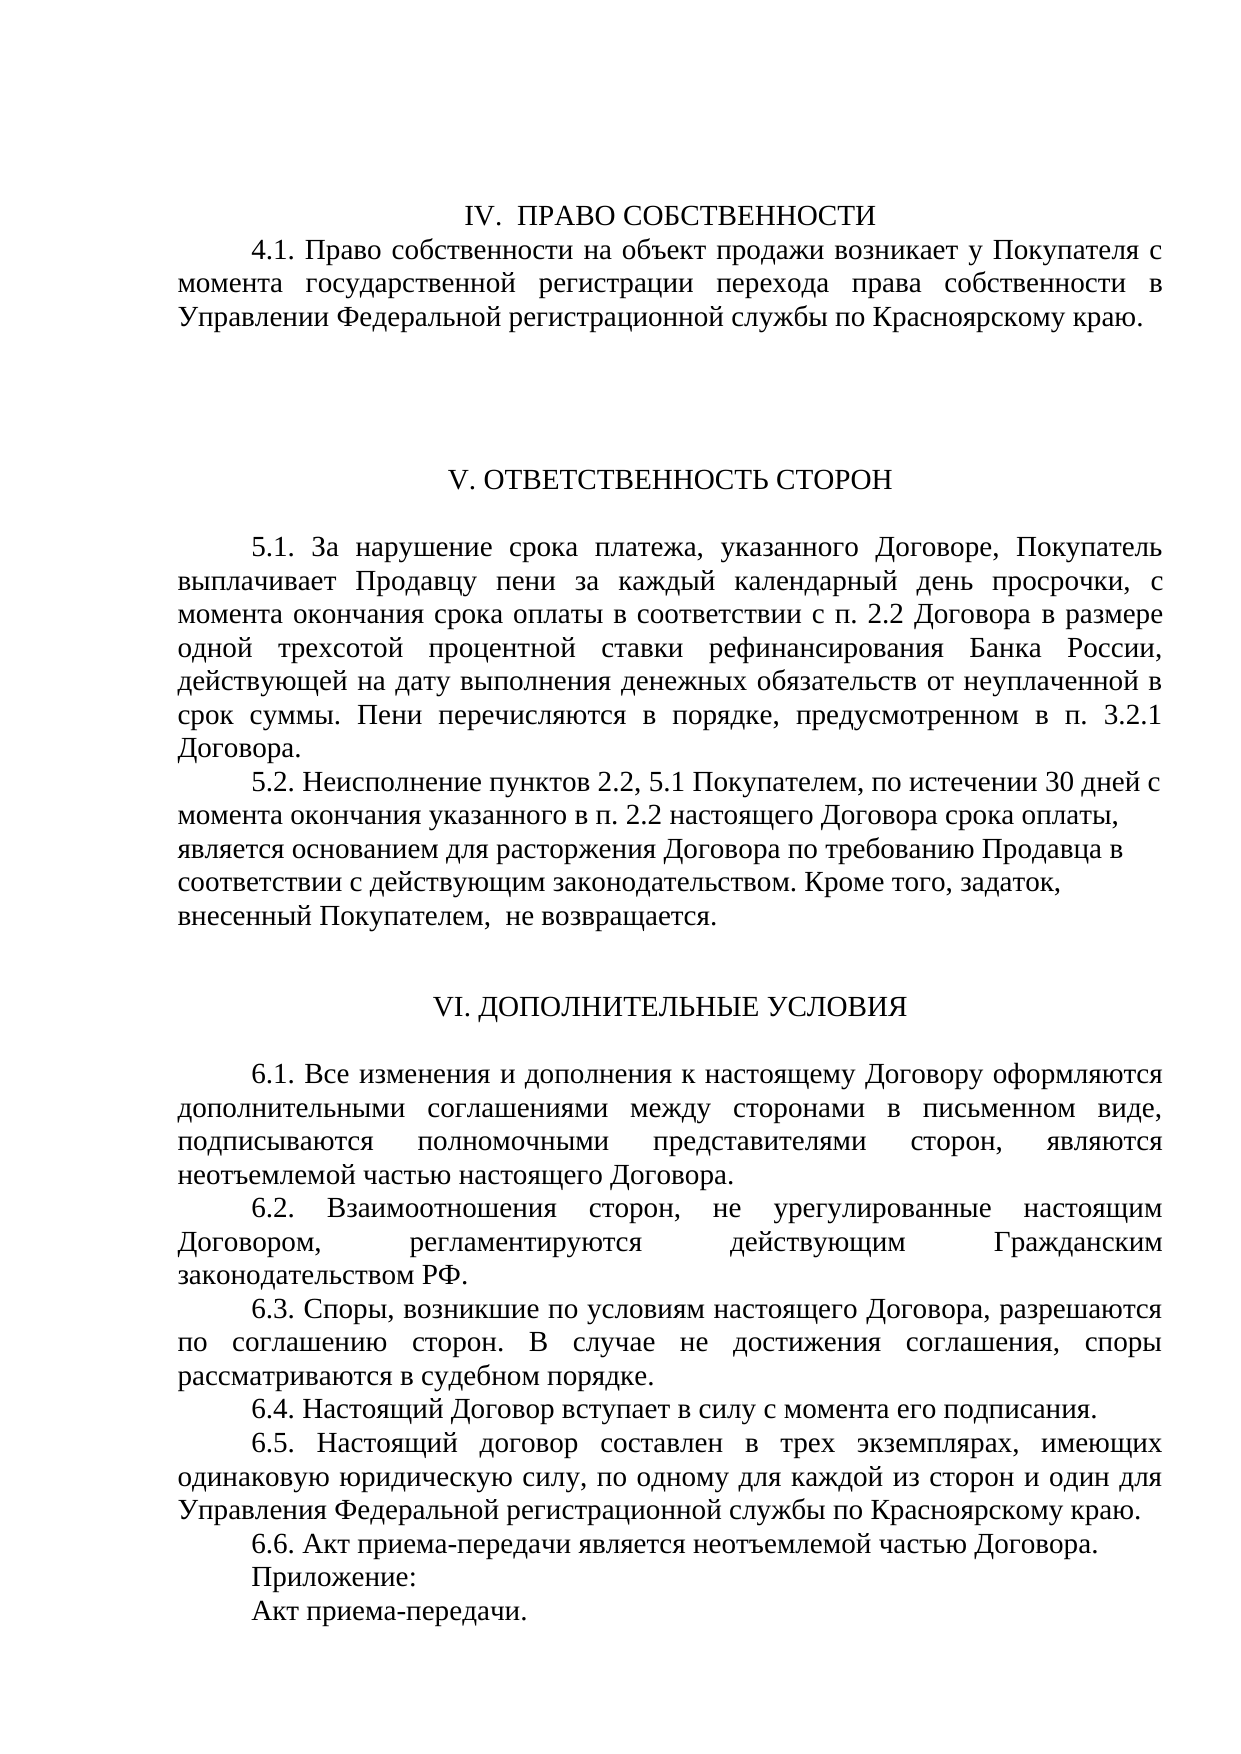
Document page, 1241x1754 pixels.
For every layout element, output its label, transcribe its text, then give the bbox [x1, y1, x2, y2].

text 6.2. Взаимоотношения сторон, не урегулированные настоящим Договором, регламентируются действующим Гражданским законодательством РФ. [177, 1190, 1163, 1291]
text 6.1. Все изменения и дополнения к настоящему Договору оформляются дополнительными соглашениями между сторонами в письменном виде, подписываются полномочными представителями сторон, являются неотъемлемой частью настоящего Договора. [177, 1056, 1163, 1190]
text 4.1. Право собственности на объект продажи возникает у Покупателя с момента государственной регистрации перехода права собственности в Управлении Федеральной регистрационной службы по Красноярскому краю. [177, 232, 1163, 333]
text 5.2. Неисполнение пунктов 2.2, 5.1 Покупателем, по истечении 30 дней с момента окончания указанного в п. 2.2 настоящего Договора срока оплаты, является основанием для расторжения Договора по требованию Продавца в соответствии с действующим законодательством. Кроме того, задаток, внесенный Покупателем, не возвращается. [177, 764, 1163, 932]
text Акт приема-передачи. [177, 1593, 1163, 1626]
text Приложение: [177, 1559, 1163, 1593]
text 6.5. Настоящий договор составлен в трех экземплярах, имеющих одинаковую юридическую силу, по одному для каждой из сторон и один для Управления Федеральной регистрационной службы по Красноярскому краю. [177, 1425, 1163, 1526]
text 6.3. Споры, возникшие по условиям настоящего Договора, разрешаются по соглашению сторон. В случае не достижения соглашения, споры рассматриваются в судебном порядке. [177, 1291, 1163, 1392]
text IV. ПРАВО СОБСТВЕННОСТИ [177, 198, 1163, 232]
text 5.1. За нарушение срока платежа, указанного Договоре, Покупатель выплачивает Продавцу пени за каждый календарный день просрочки, c момента окончания срока оплаты в соответствии с п. 2.2 Договора в размере одной трехсотой процентной ставки рефинансирования Банка России, действующей на дату выполнения денежных обязательств от неуплаченной в срок суммы. Пени перечисляются в порядке, предусмотренном в п. 3.2.1 Договора. [177, 529, 1163, 764]
text VI. ДОПОЛНИТЕЛЬНЫЕ УСЛОВИЯ [177, 989, 1163, 1023]
text 6.6. Акт приема-передачи является неотъемлемой частью Договора. [177, 1526, 1163, 1559]
text 6.4. Настоящий Договор вступает в силу с момента его подписания. [177, 1392, 1163, 1425]
text V. ОТВЕТСТВЕННОСТЬ СТОРОН [177, 462, 1163, 496]
